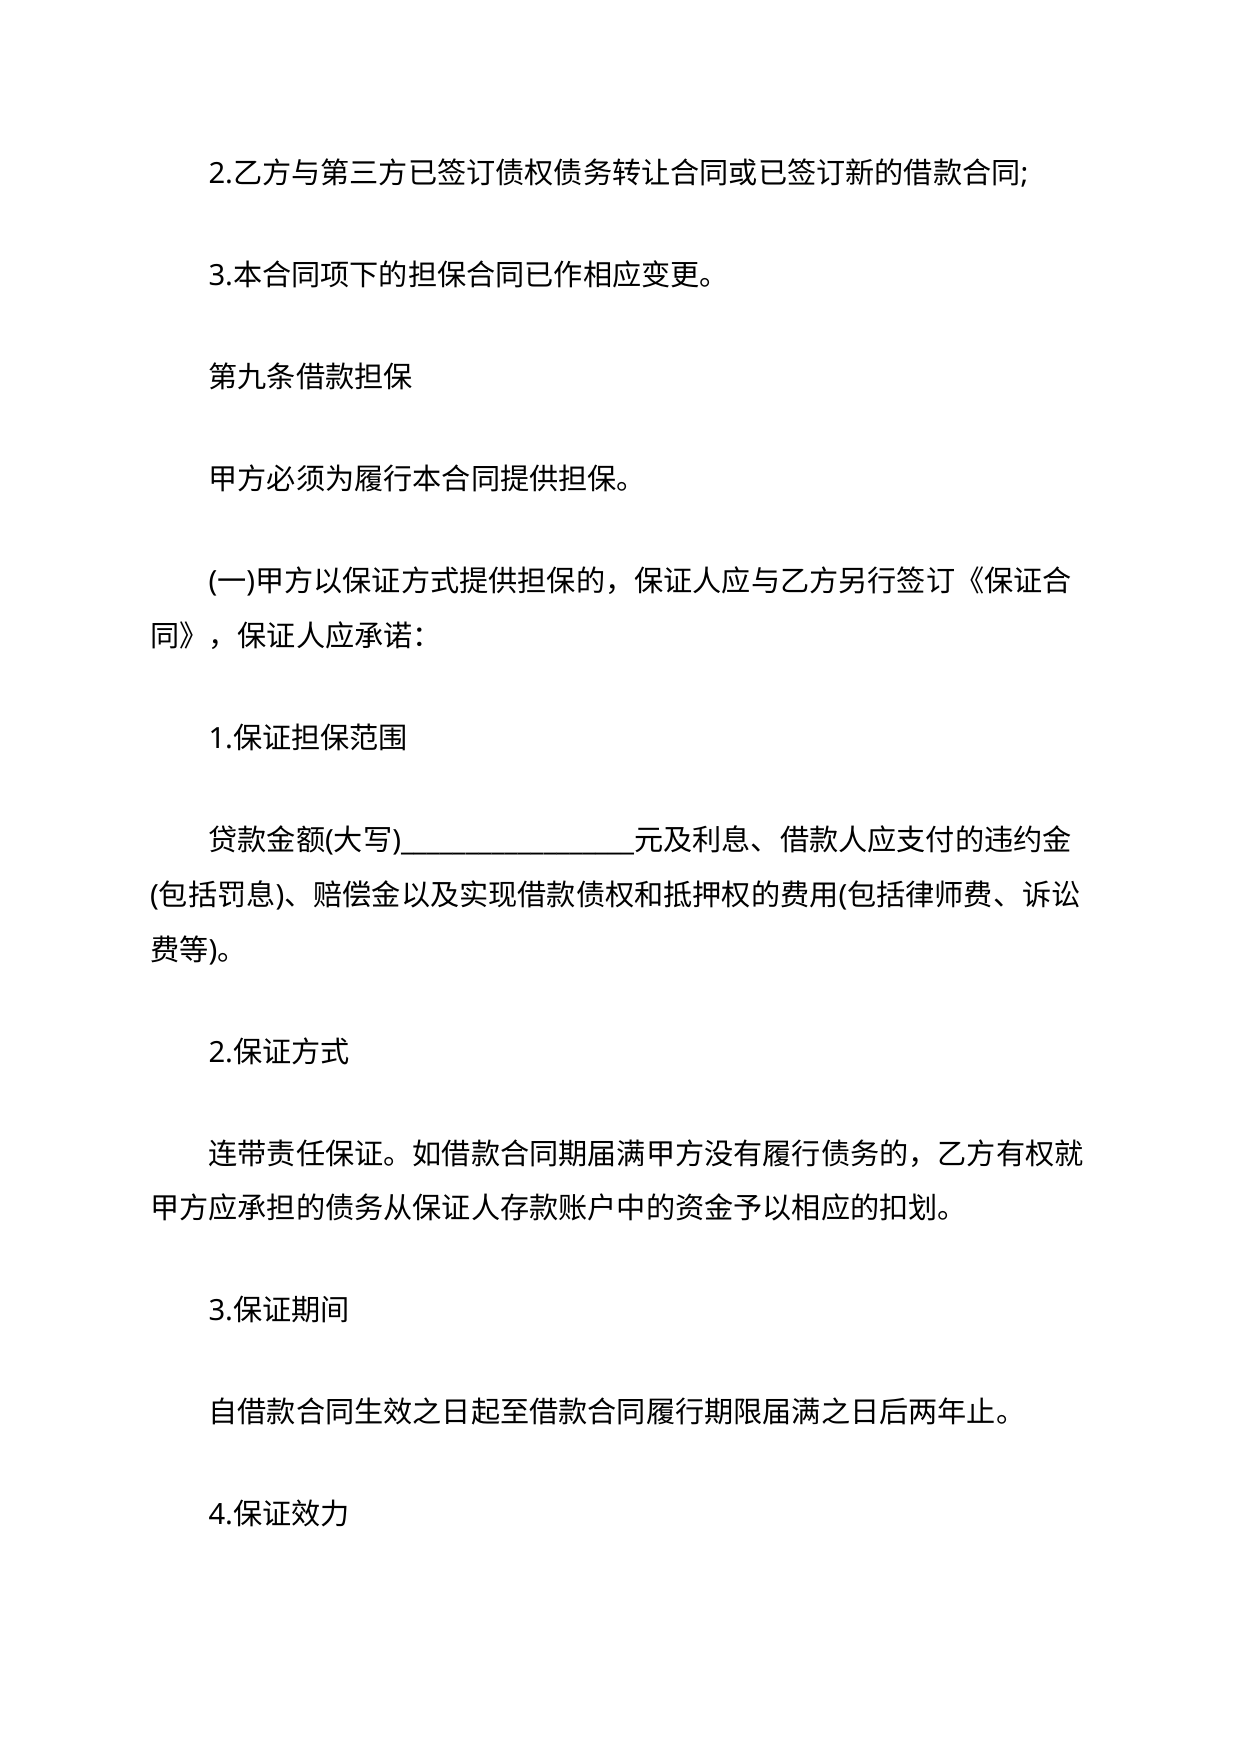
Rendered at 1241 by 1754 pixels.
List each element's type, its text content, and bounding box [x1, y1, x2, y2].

text (一)甲方以保证方式提供担保的，保证人应与乙方另行签订《保证合同》，保证人应承诺： [150, 557, 1090, 655]
text 第九条借款担保 [150, 354, 1090, 396]
text 贷款金额(大写)__________________元及利息、借款人应支付的违约金(包括罚息)、赔偿金以及实现借款债权和抵押权的费用(包括律师费、诉讼费等)。 [150, 816, 1090, 969]
text 连带责任保证。如借款合同期届满甲方没有履行债务的，乙方有权就甲方应承担的债务从保证人存款账户中的资金予以相应的扣划。 [150, 1130, 1090, 1227]
text 自借款合同生效之日起至借款合同履行期限届满之日后两年止。 [150, 1389, 1090, 1431]
text 3.本合同项下的担保合同已作相应变更。 [150, 252, 1090, 294]
text 2.保证方式 [150, 1028, 1090, 1071]
text 4.保证效力 [150, 1491, 1090, 1533]
text 甲方必须为履行本合同提供担保。 [150, 456, 1090, 498]
text 1.保证担保范围 [150, 714, 1090, 757]
text 2.乙方与第三方已签订债权债务转让合同或已签订新的借款合同; [150, 150, 1090, 192]
text 3.保证期间 [150, 1287, 1090, 1329]
